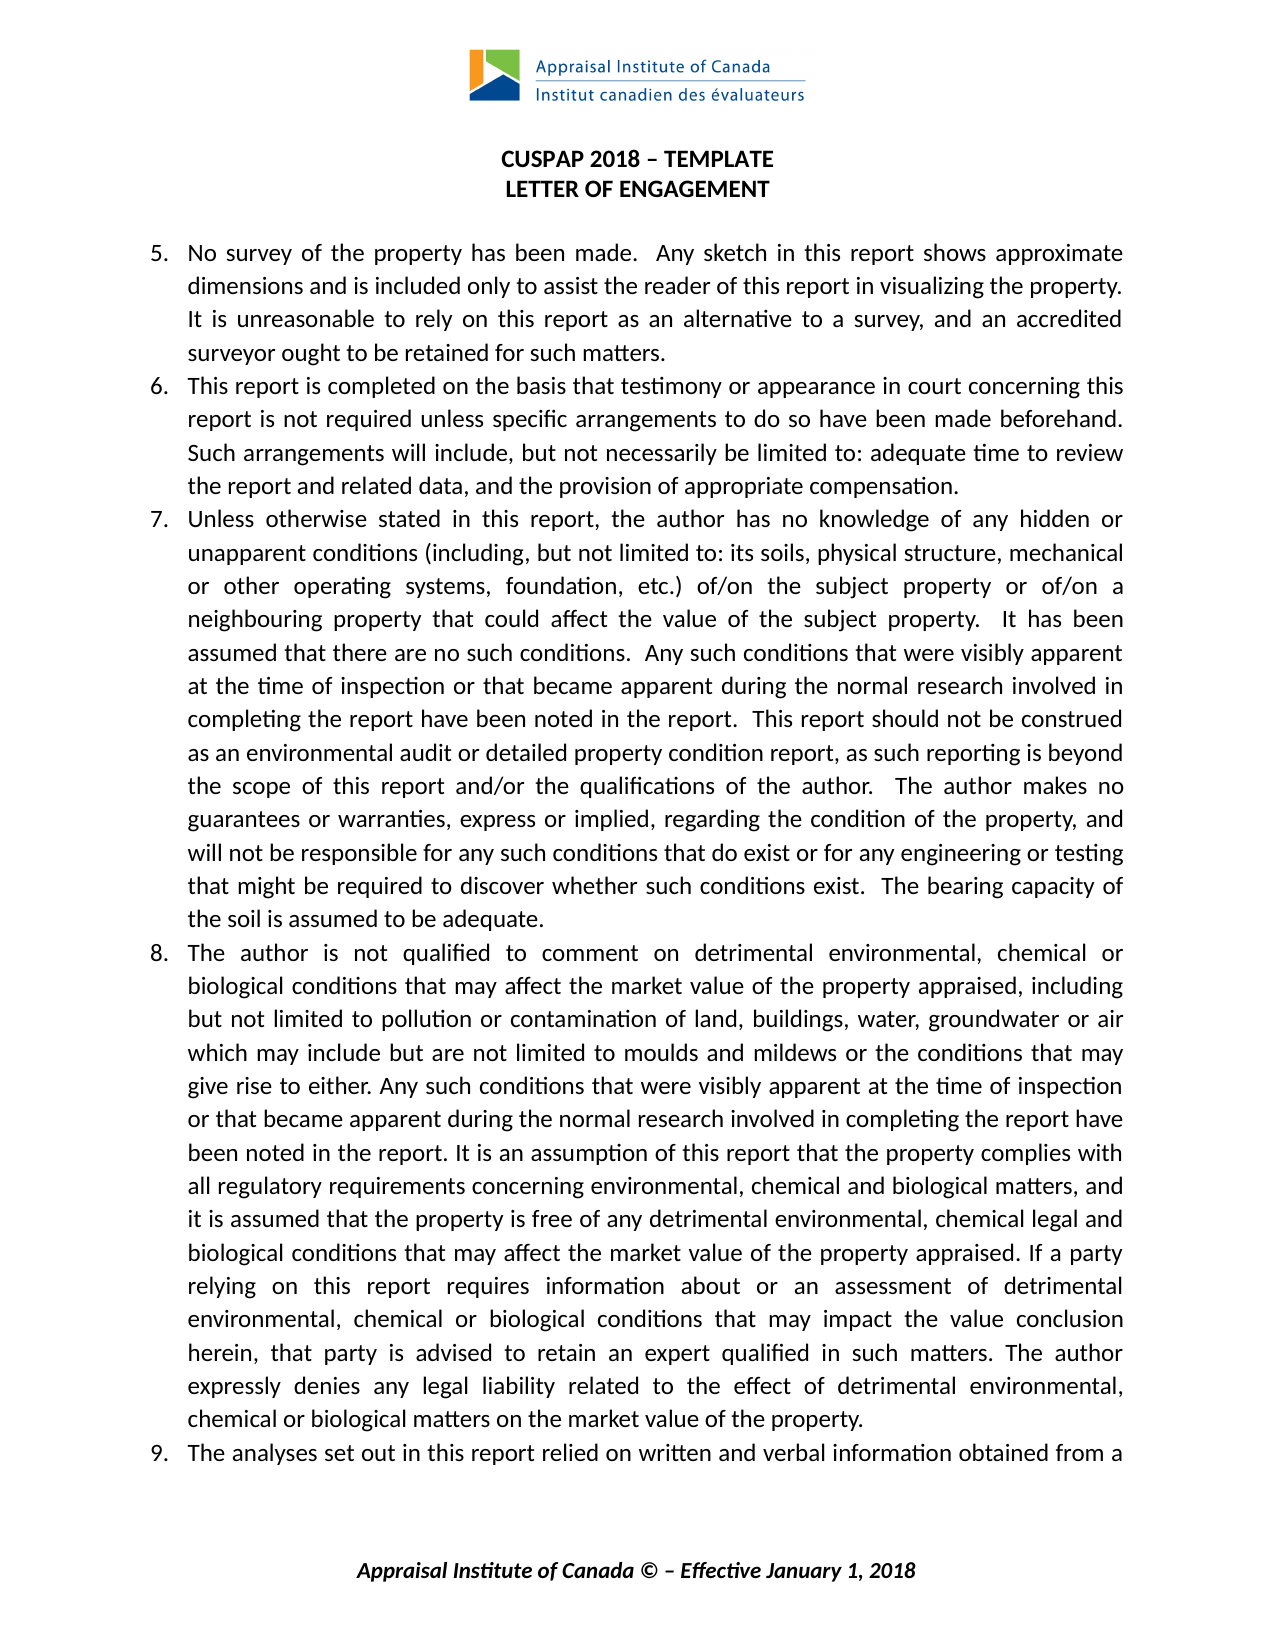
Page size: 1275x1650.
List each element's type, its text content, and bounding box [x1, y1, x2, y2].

list The author is not qualified to comment on detrimental environmental, chemical or biological conditions that may affect the market value of the property appraised, including but not limited to pollution or contamination of land, buildings, water, groundwater or air which may include but are not limited to moulds and mildews or the conditions that may give rise to either. Any such conditions that were visibly apparent at the time of inspection or that became apparent during the normal research involved in completing the report have been noted in the report. It is an assumption of this report that the property complies with all regulatory requirements concerning environmental, chemical and biological matters, and it is assumed that the property is free of any detrimental environmental, chemical legal and biological conditions that may affect the market value of the property appraised. If a party relying on this report requires information about or an assessment of detrimental environmental, chemical or biological conditions that may impact the value conclusion herein, that party is advised to retain an expert qualified in such matters. The author expressly denies any legal liability related to the effect of detrimental environmental, chemical or biological matters on the market value of the property. [150, 934, 1125, 1434]
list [150, 1434, 1125, 1468]
picture [457, 37, 818, 113]
list No survey of the property has been made. Any sketch in this report shows approximate dimensions and is included only to assist the reader of this report in visualizing the property. It is unreasonable to rely on this report as an alternative to a survey, and an accredited surveyor ought to be retained for such matters. [150, 234, 1125, 368]
list This report is completed on the basis that testimony or appearance in court concerning this report is not required unless specific arrangements to do so have been made beforehand. Such arrangements will include, but not necessarily be limited to: adequate time to review the report and related data, and the provision of appropriate compensation. [150, 368, 1125, 501]
list Unless otherwise stated in this report, the author has no knowledge of any hidden or unapparent conditions (including, but not limited to: its soils, physical structure, mechanical or other operating systems, foundation, etc.) of/on the subject property or of/on a neighbouring property that could affect the value of the subject property. It has been assumed that there are no such conditions. Any such conditions that were visibly apparent at the time of inspection or that became apparent during the normal research involved in completing the report have been noted in the report. This report should not be construed as an environmental audit or detailed property condition report, as such reporting is beyond the scope of this report and/or the qualifications of the author. The author makes no guarantees or warranties, express or implied, regarding the condition of the property, and will not be responsible for any such conditions that do exist or for any engineering or testing that might be required to discover whether such conditions exist. The bearing capacity of the soil is assumed to be adequate. [150, 501, 1125, 934]
